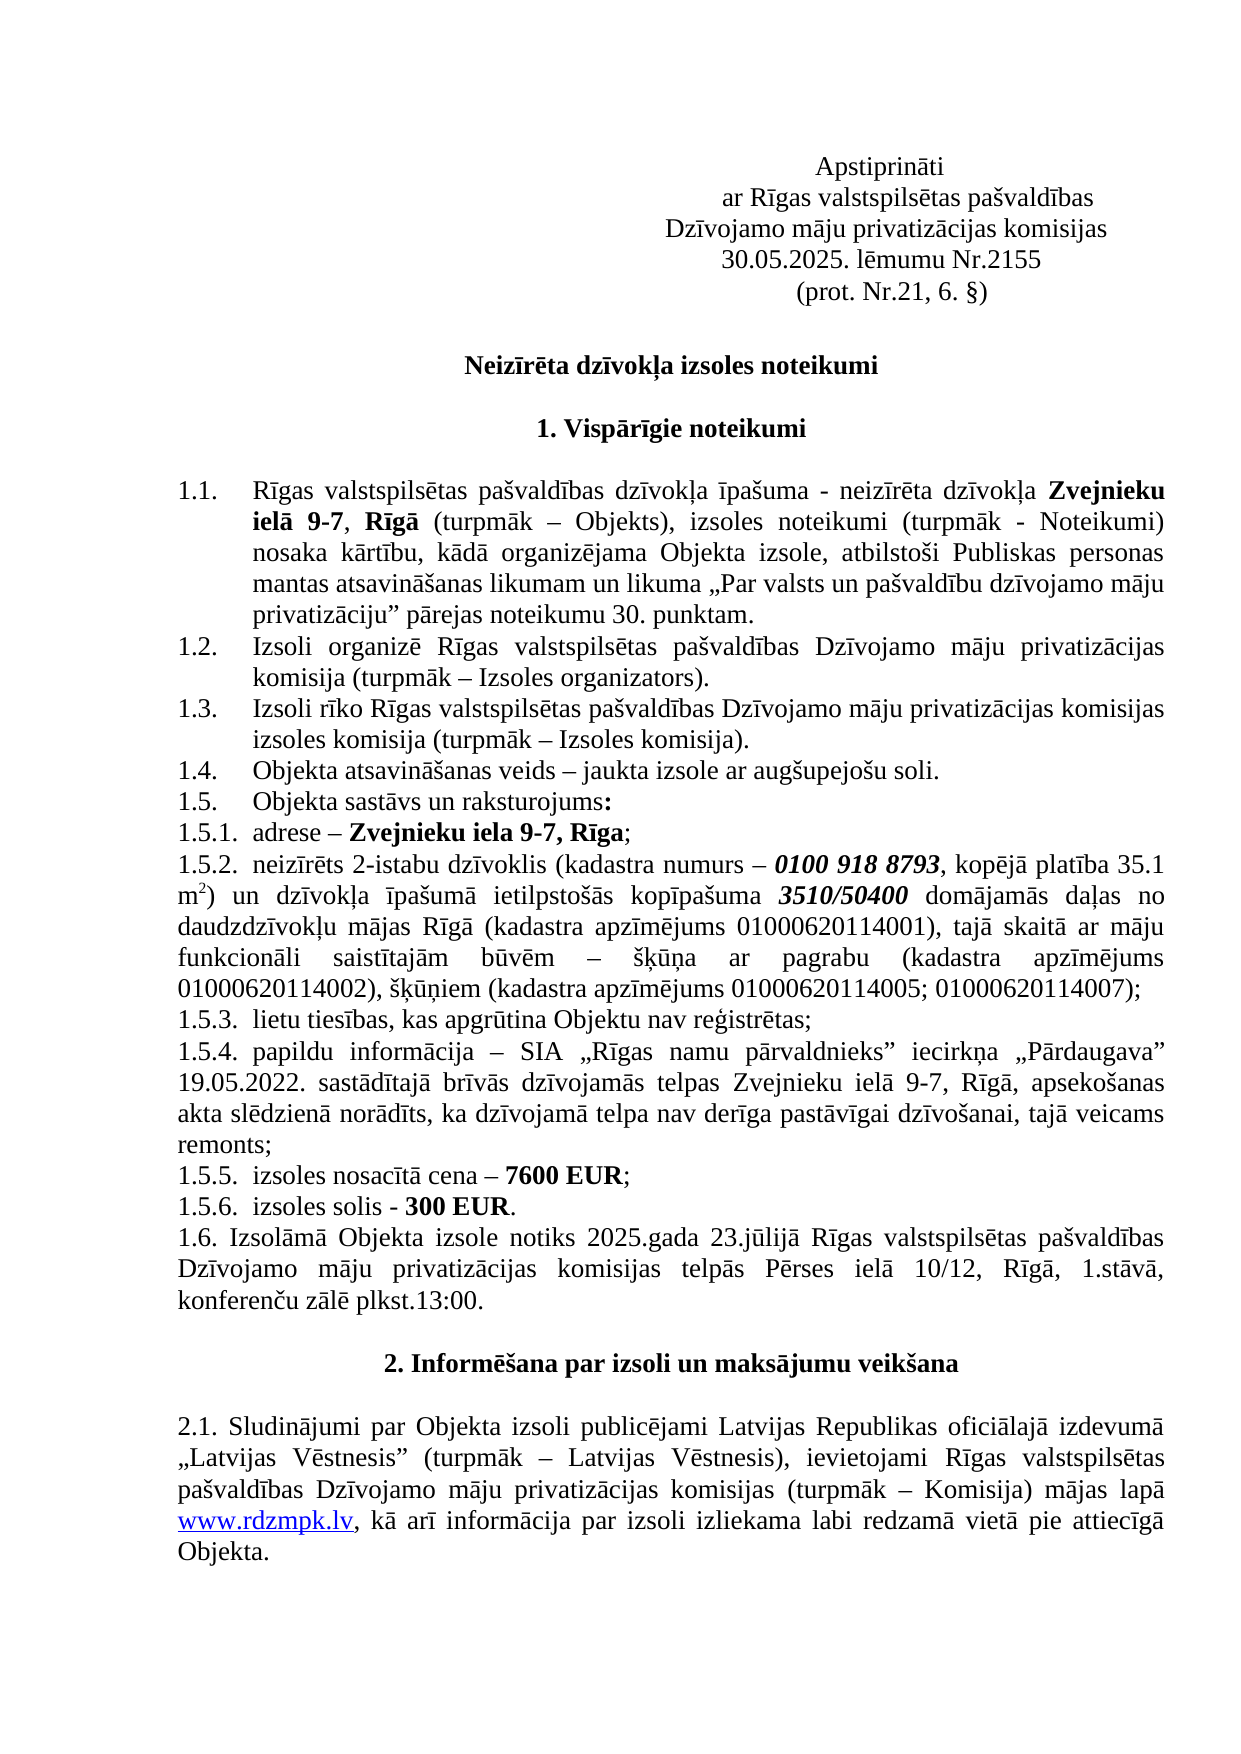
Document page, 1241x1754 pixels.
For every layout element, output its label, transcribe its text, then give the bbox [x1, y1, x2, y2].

text 1.6. Izsolāmā Objekta izsole notiks 2025.gada 23.jūlijā Rīgas valstspilsētas pašvaldības Dzīvojamo māju privatizācijas komisijas telpās Pērses ielā 10/12, Rīgā, 1.stāvā, konferenču zālē plkst.13:00. [177, 1221, 1165, 1315]
text 1.5.6. izsoles solis - 300 EUR. [177, 1190, 1165, 1221]
text Dzīvojamo māju privatizācijas komisijas [590, 212, 1165, 243]
list Izsoli rīko Rīgas valstspilsētas pašvaldības Dzīvojamo māju privatizācijas komisijas izsoles komisija (turpmāk – Izsoles komisija). [177, 692, 1165, 754]
text 1.5.4. papildu informācija – SIA „Rīgas namu pārvaldnieks” iecirkņa „Pārdaugava” 19.05.2022. sastādītajā brīvās dzīvojamās telpas Zvejnieku ielā 9-7, Rīgā, apsekošanas akta slēdzienā norādīts, ka dzīvojamā telpa nav derīga pastāvīgai dzīvošanai, tajā veicams remonts; [177, 1034, 1165, 1159]
text 1.5.2. neizīrēts 2-istabu dzīvoklis (kadastra numurs – 0100 918 8793, kopējā platība 35.1 m2) un dzīvokļa īpašumā ietilpstošās kopīpašuma 3510/50400 domājamās daļas no daudzdzīvokļu mājas Rīgā (kadastra apzīmējums 01000620114001), tajā skaitā ar māju funkcionāli saistītajām būvēm – šķūņa ar pagrabu (kadastra apzīmējums 01000620114002), šķūņiem (kadastra apzīmējums 01000620114005; 01000620114007); [177, 848, 1165, 1003]
text 1.5. Objekta sastāvs un raksturojums: [177, 785, 1165, 817]
text Apstiprināti [815, 150, 1165, 181]
list Izsoli organizē Rīgas valstspilsētas pašvaldības Dzīvojamo māju privatizācijas komisija (turpmāk – Izsoles organizators). [177, 630, 1165, 692]
text 1.5.5. izsoles nosacītā cena – 7600 EUR; [177, 1159, 1165, 1190]
text 2.1. Sludinājumi par Objekta izsoli publicējami Latvijas Republikas oficiālajā izdevumā „Latvijas Vēstnesis” (turpmāk – Latvijas Vēstnesis), ievietojami Rīgas valstspilsētas pašvaldības Dzīvojamo māju privatizācijas komisijas (turpmāk – Komisija) mājas lapā www.rdzmpk.lv, kā arī informācija par izsoli izliekama labi redzamā vietā pie attiecīgā Objekta. [177, 1410, 1165, 1566]
title Neizīrēta dzīvokļa izsoles noteikumi [177, 349, 1165, 381]
text 1.5.1. adrese – Zvejnieku iela 9-7, Rīga; [177, 817, 1165, 848]
text ar Rīgas valstspilsētas pašvaldības [552, 181, 1165, 212]
list Rīgas valstspilsētas pašvaldības dzīvokļa īpašuma - neizīrēta dzīvokļa Zvejnieku ielā 9-7, Rīgā (turpmāk – Objekts), izsoles noteikumi (turpmāk - Noteikumi) nosaka kārtību, kādā organizējama Objekta izsole, atbilstoši Publiskas personas mantas atsavināšanas likumam un likuma „Par valsts un pašvaldību dzīvojamo māju privatizāciju” pārejas noteikumu 30. punktam. [177, 474, 1165, 630]
text 2. Informēšana par izsoli un maksājumu veikšana [177, 1347, 1165, 1378]
text (prot. Nr.21, 6. §) [721, 274, 1165, 306]
text 1.5.3. lietu tiesības, kas apgrūtina Objektu nav reģistrētas; [177, 1003, 1165, 1034]
title 1. Vispārīgie noteikumi [177, 412, 1165, 443]
text 1.4. Objekta atsavināšanas veids – jaukta izsole ar augšupejošu soli. [177, 754, 1165, 785]
text 30.05.2025. lēmumu Nr.2155 [646, 243, 1165, 274]
